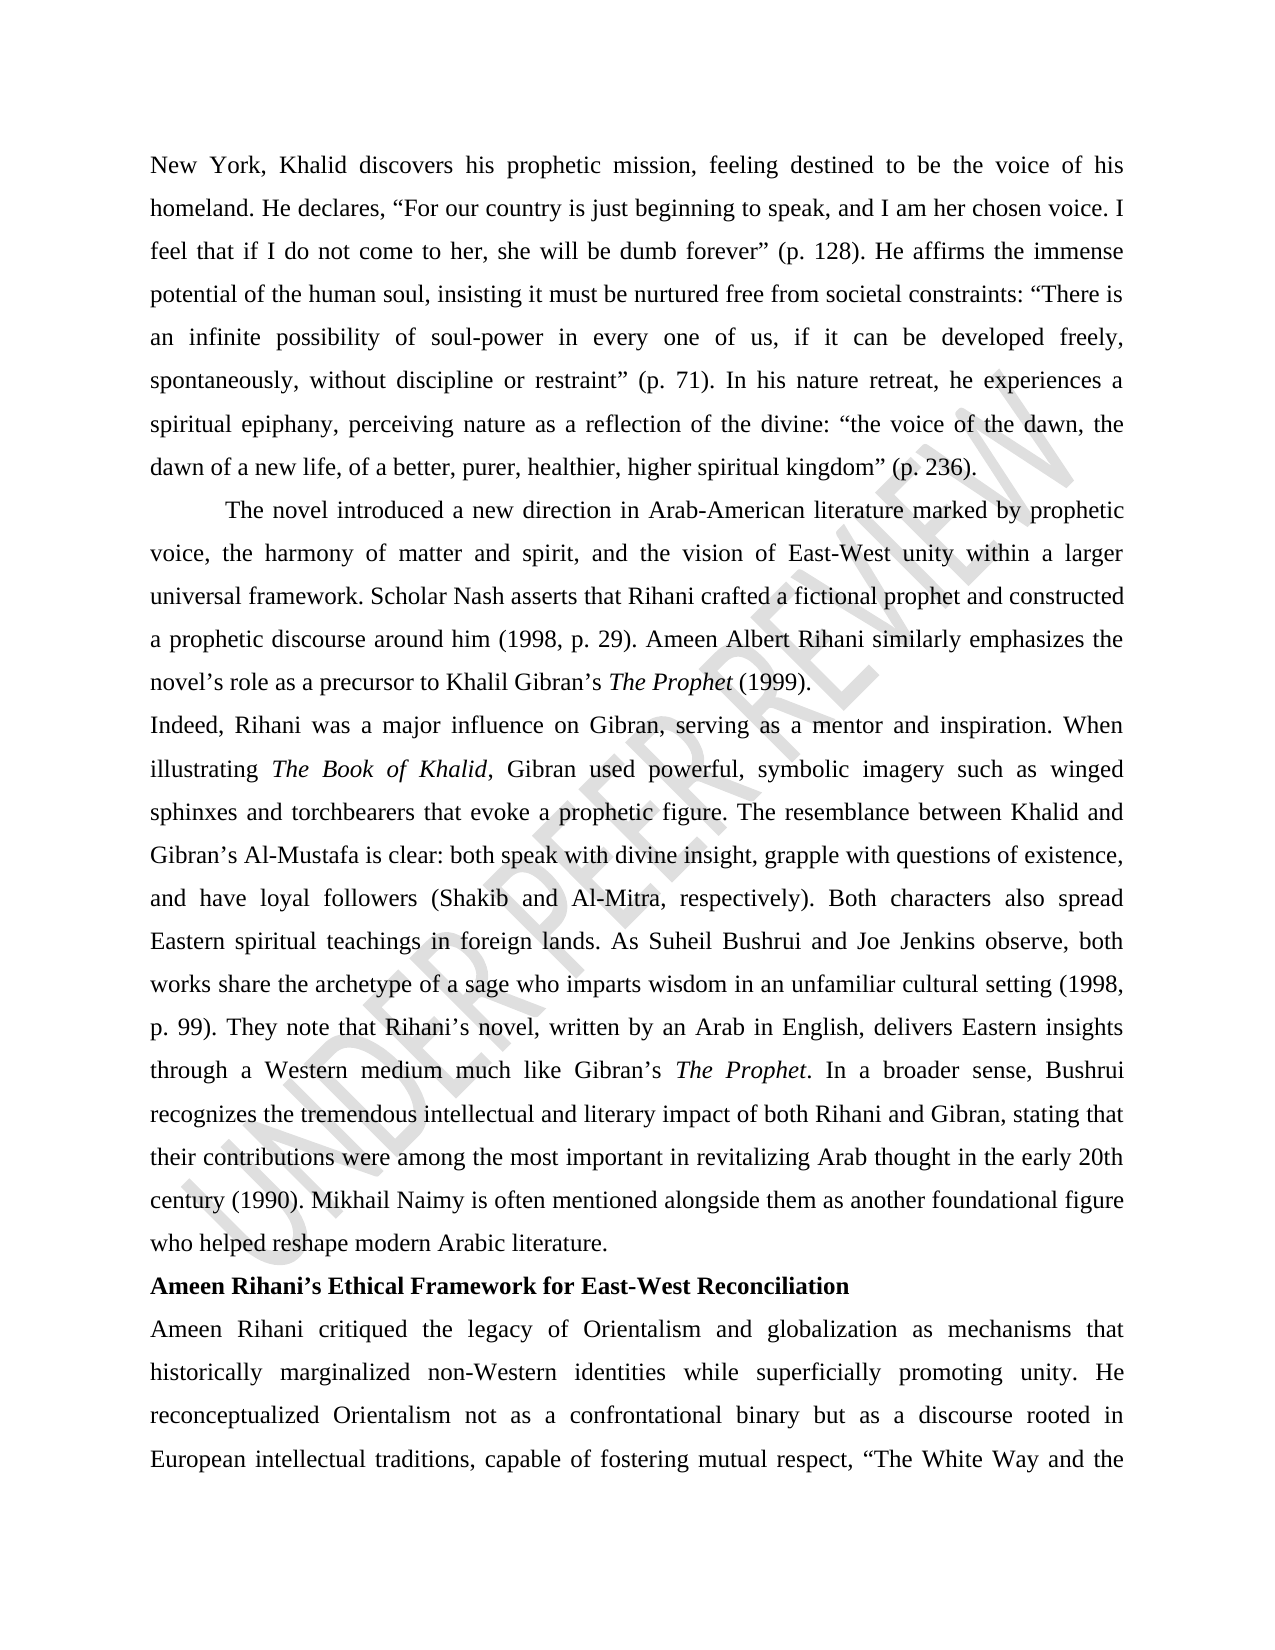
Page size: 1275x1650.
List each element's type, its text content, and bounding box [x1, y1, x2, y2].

text Indeed, Rihani was a major influence on Gibran, serving as a mentor and inspiration. When illustrating The Book of Khalid, Gibran used powerful, symbolic imagery such as winged sphinxes and torchbearers that evoke a prophetic figure. The resemblance between Khalid and Gibran’s Al-Mustafa is clear: both speak with divine insight, grapple with questions of existence, and have loyal followers (Shakib and Al-Mitra, respectively). Both characters also spread Eastern spiritual teachings in foreign lands. As Suheil Bushrui and Joe Jenkins observe, both works share the archetype of a sage who imparts wisdom in an unfamiliar cultural setting (1998, p. 99). They note that Rihani’s novel, written by an Arab in English, delivers Eastern insights through a Western medium much like Gibran’s The Prophet. In a broader sense, Bushrui recognizes the tremendous intellectual and literary impact of both Rihani and Gibran, stating that their contributions were among the most important in revitalizing Arab thought in the early 20th century (1990). Mikhail Naimy is often mentioned alongside them as another foundational figure who helped reshape modern Arabic literature. [150, 711, 1125, 1257]
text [150, 1314, 1125, 1472]
text Ameen Rihani’s Ethical Framework for East-West Reconciliation [150, 1271, 1125, 1300]
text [150, 150, 1125, 481]
text The novel introduced a new direction in Arab-American literature marked by prophetic voice, the harmony of matter and spirit, and the vision of East-West unity within a larger universal framework. Scholar Nash asserts that Rihani crafted a fictional prophet and constructed a prophetic discourse around him (1998, p. 29). Ameen Albert Rihani similarly emphasizes the novel’s role as a precursor to Khalil Gibran’s The Prophet (1999). [150, 495, 1125, 696]
